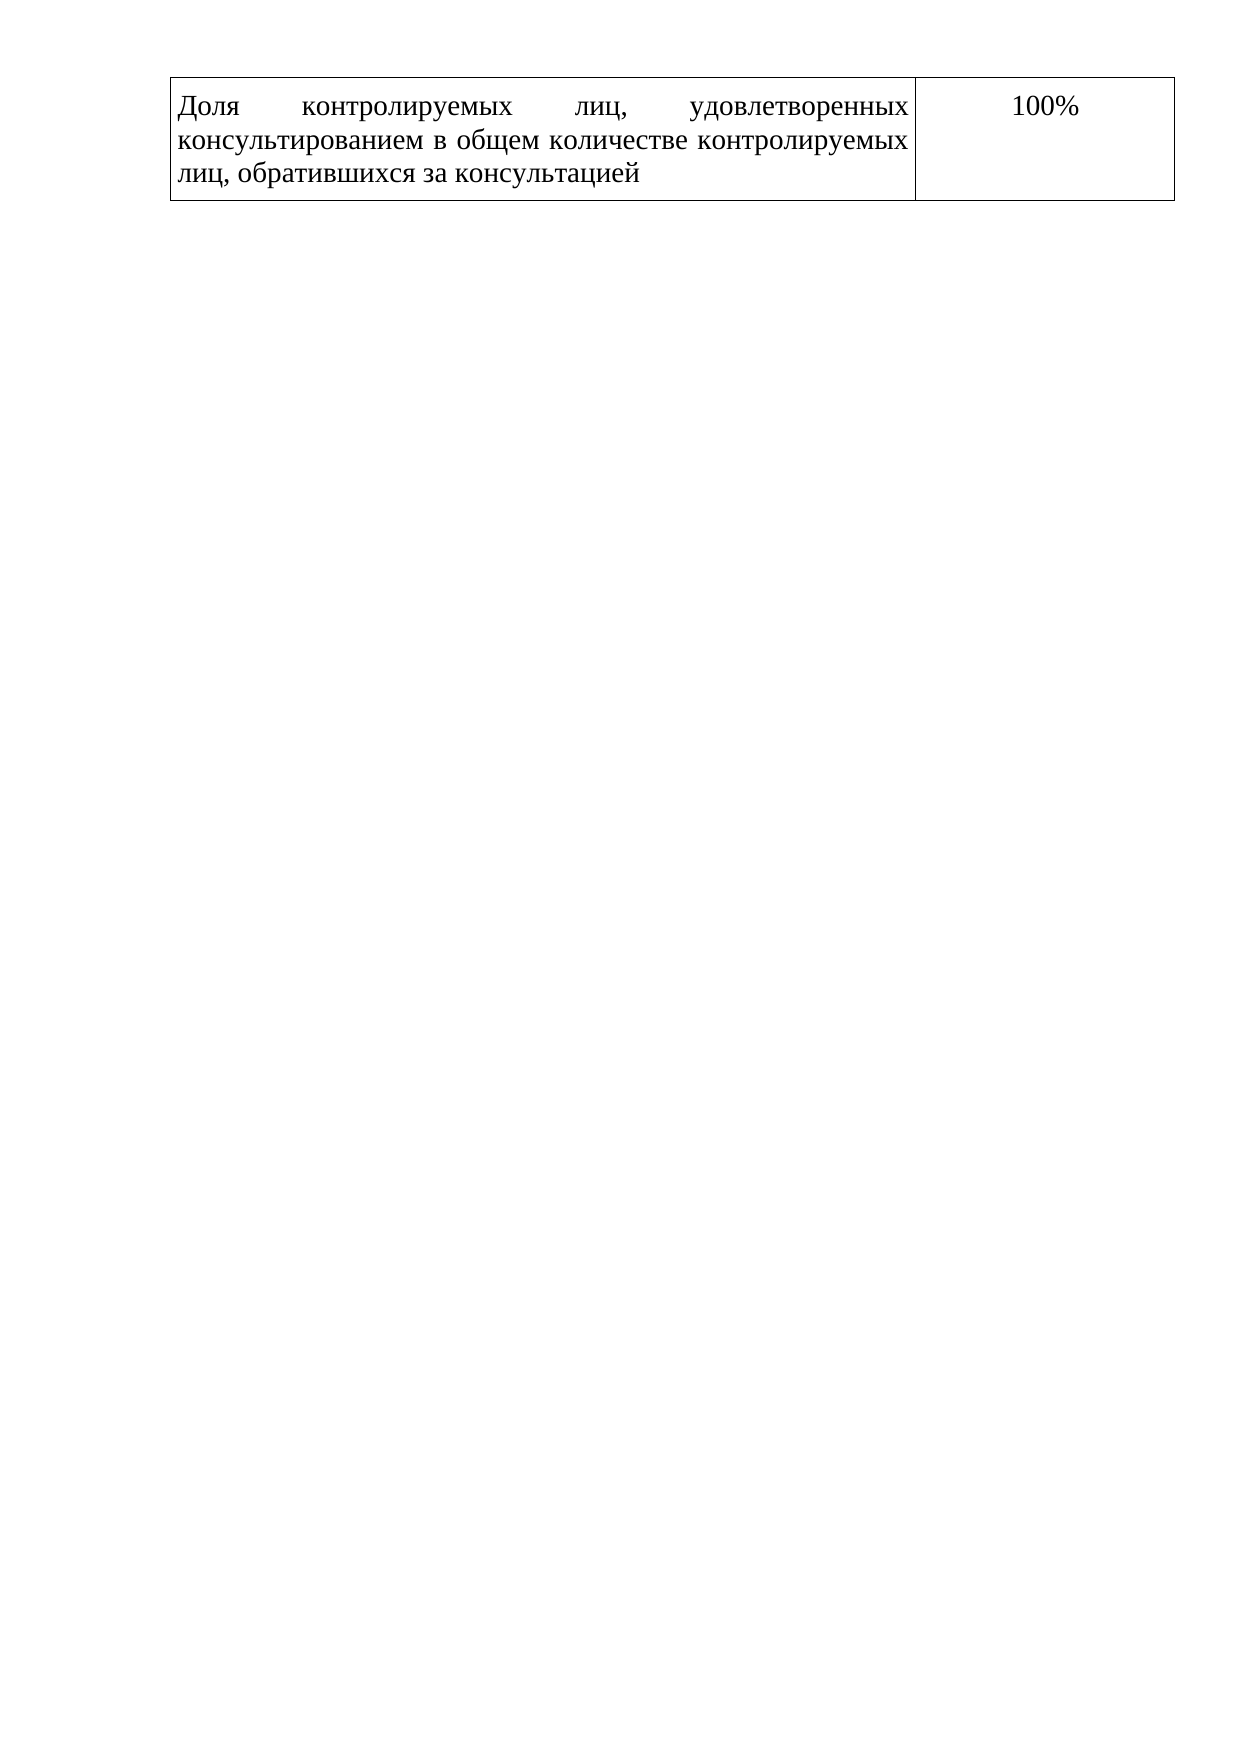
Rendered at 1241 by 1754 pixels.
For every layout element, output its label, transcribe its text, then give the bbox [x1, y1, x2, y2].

table_cell Доля контролируемых лиц, удовлетворенных консультированием в общем количестве контролируемых лиц, обратившихся за консультацией [171, 78, 915, 200]
table_cell 100% [916, 78, 1174, 200]
